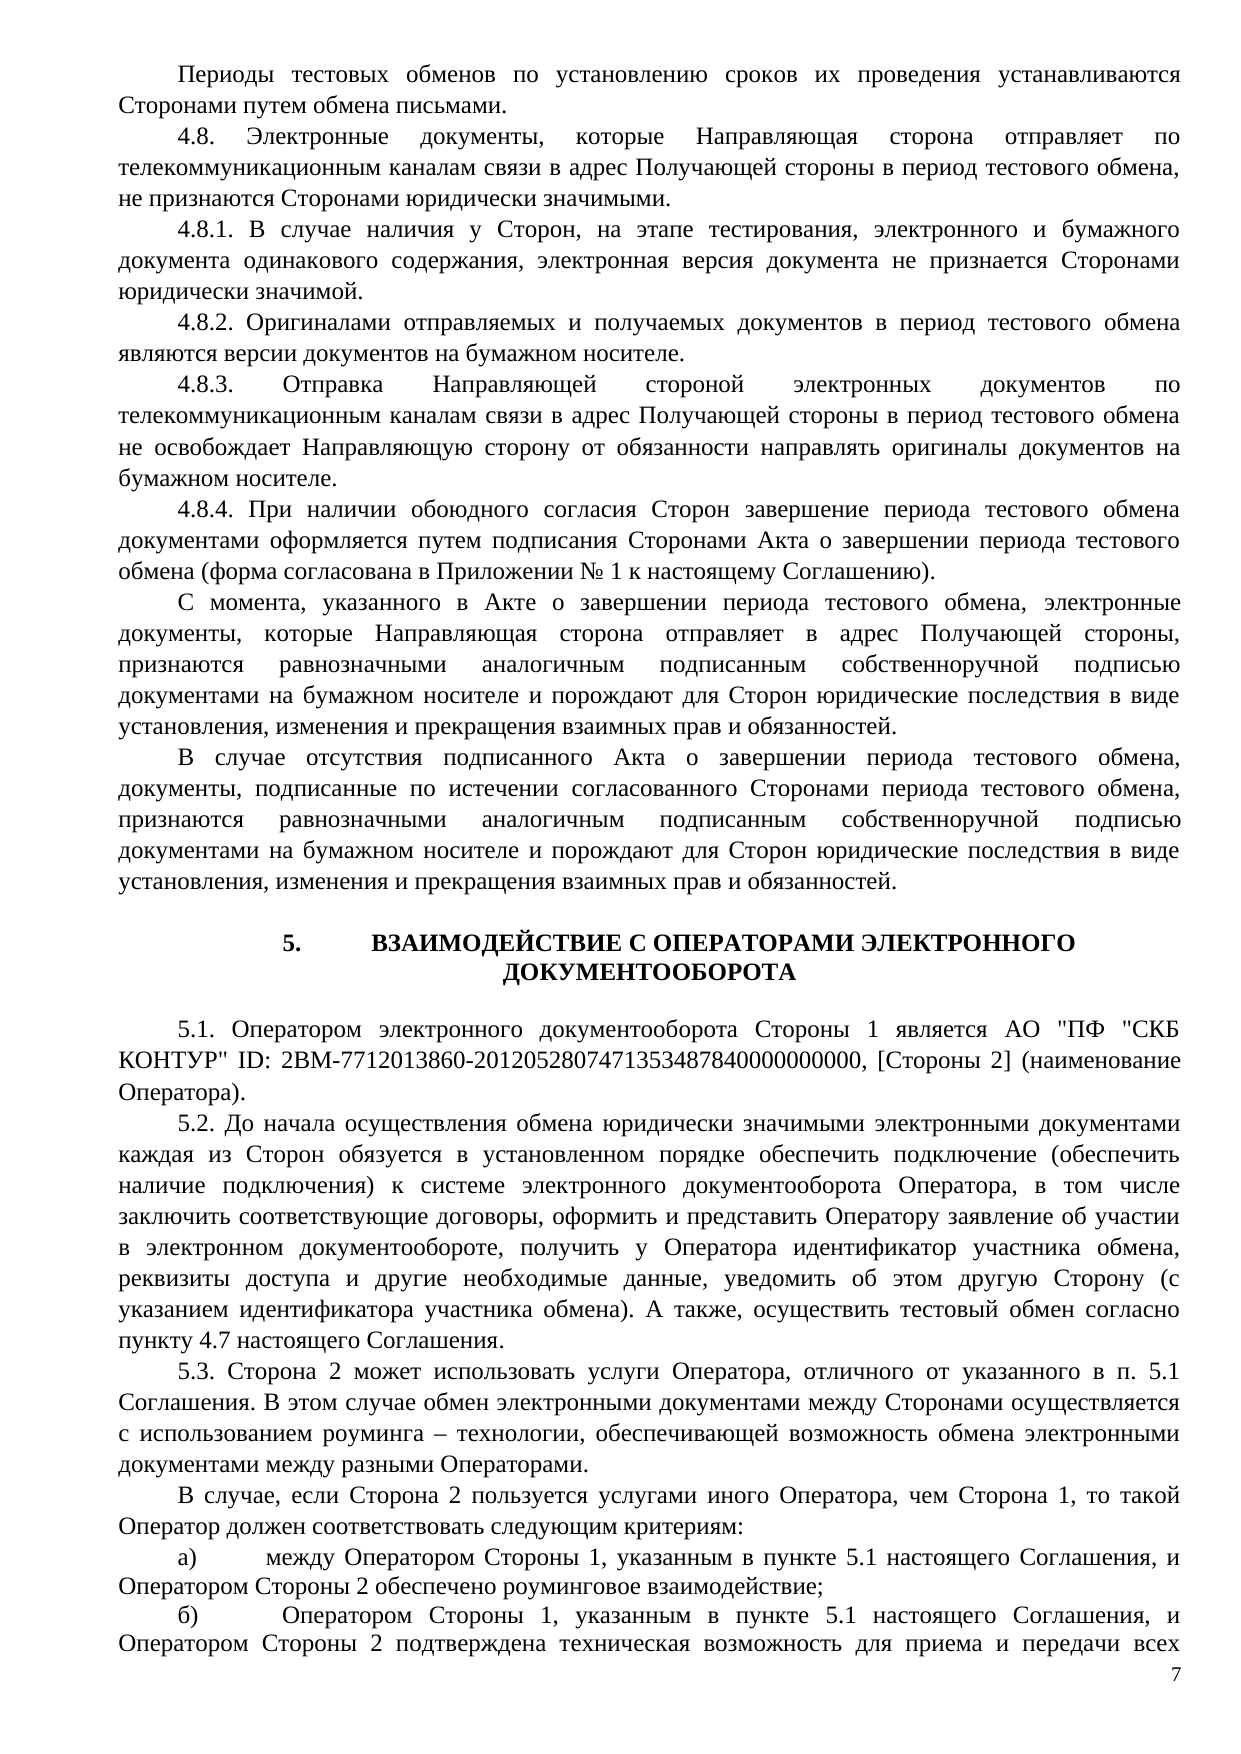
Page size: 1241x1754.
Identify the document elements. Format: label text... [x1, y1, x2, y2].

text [118, 1600, 1181, 1657]
text 5.1. Оператором электронного документооборота Стороны 1 является АО "ПФ "СКБ КОНТУР" ID: 2BM-7712013860-2012052807471353487840000000000, [Стороны 2] (наименование Оператора). [118, 1014, 1181, 1105]
text 4.8.2. Оригиналами отправляемых и получаемых документов в период тестового обмена являются версии документов на бумажном носителе. [118, 307, 1181, 367]
text 4.8.4. При наличии обоюдного согласия Сторон завершение периода тестового обмена документами оформляется путем подписания Сторонами Акта о завершении периода тестового обмена (форма согласована в Приложении № 1 к настоящему Соглашению). [118, 494, 1181, 584]
text 4.8.1. В случае наличия у Сторон, на этапе тестирования, электронного и бумажного документа одинакового содержания, электронная версия документа не признается Сторонами юридически значимой. [118, 214, 1181, 305]
text Периоды тестовых обменов по установлению сроков их проведения устанавливаются Сторонами путем обмена письмами. [118, 59, 1181, 119]
text а) между Оператором Стороны 1, указанным в пункте 5.1 настоящего Соглашения, и Оператором Стороны 2 обеспечено роуминговое взаимодействие; [118, 1542, 1181, 1600]
text 5.3. Сторона 2 может использовать услуги Оператора, отличного от указанного в п. 5.1 Соглашения. В этом случае обмен электронными документами между Сторонами осуществляется с использованием роуминга – технологии, обеспечивающей возможность обмена электронными документами между разными Операторами. [118, 1356, 1181, 1478]
text 5.2. До начала осуществления обмена юридически значимыми электронными документами каждая из Сторон обязуется в установленном порядке обеспечить подключение (обеспечить наличие подключения) к системе электронного документооборота Оператора, в том числе заключить соответствующие договоры, оформить и представить Оператору заявление об участии в электронном документообороте, получить у Оператора идентификатор участника обмена, реквизиты доступа и другие необходимые данные, уведомить об этом другую Сторону (с указанием идентификатора участника обмена). А также, осуществить тестовый обмен согласно пункту 4.7 настоящего Соглашения. [118, 1108, 1181, 1354]
text В случае, если Сторона 2 пользуется услугами иного Оператора, чем Сторона 1, то такой Оператор должен соответствовать следующим критериям: [118, 1480, 1181, 1540]
text В случае отсутствия подписанного Акта о завершении периода тестового обмена, документы, подписанные по истечении согласованного Сторонами периода тестового обмена, признаются равнозначными аналогичным подписанным собственноручной подписью документами на бумажном носителе и порождают для Сторон юридические последствия в виде установления, изменения и прекращения взаимных прав и обязанностей. [118, 742, 1181, 895]
text 4.8. Электронные документы, которые Направляющая сторона отправляет по телекоммуникационным каналам связи в адрес Получающей стороны в период тестового обмена, не признаются Сторонами юридически значимыми. [118, 121, 1181, 212]
text 4.8.3. Отправка Направляющей стороной электронных документов по телекоммуникационным каналам связи в адрес Получающей стороны в период тестового обмена не освобождает Направляющую сторону от обязанности направлять оригиналы документов на бумажном носителе. [118, 369, 1181, 491]
list ВЗАИМОДЕЙСТВИЕ С ОПЕРАТОРАМИ ЭЛЕКТРОННОГО ДОКУМЕНТООБОРОТА [118, 928, 1181, 986]
text С момента, указанного в Акте о завершении периода тестового обмена, электронные документы, которые Направляющая сторона отправляет в адрес Получающей стороны, признаются равнозначными аналогичным подписанным собственноручной подписью документами на бумажном носителе и порождают для Сторон юридические последствия в виде установления, изменения и прекращения взаимных прав и обязанностей. [118, 587, 1181, 740]
